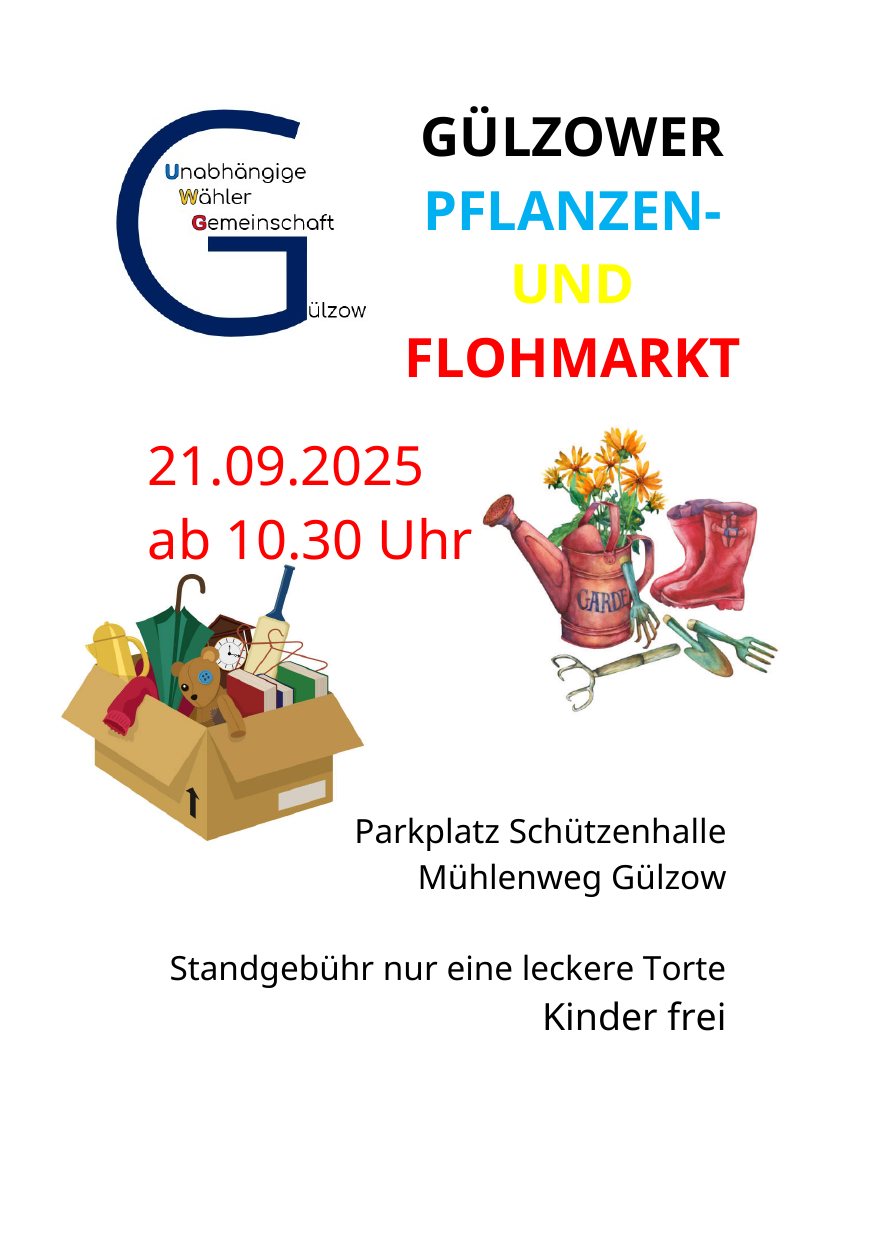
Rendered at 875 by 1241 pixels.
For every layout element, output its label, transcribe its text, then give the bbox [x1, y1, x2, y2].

text Mühlenweg Gülzow [148, 854, 726, 899]
picture [53, 559, 372, 850]
text ab 10.30 Uhr [148, 502, 726, 575]
picture [92, 105, 372, 344]
picture [458, 402, 805, 749]
text Kinder frei [148, 990, 726, 1041]
text Parkplatz Schützenhalle [148, 808, 726, 854]
text 21.09.2025 [148, 428, 726, 502]
text Standgebühr nur eine leckere Torte [148, 944, 726, 990]
